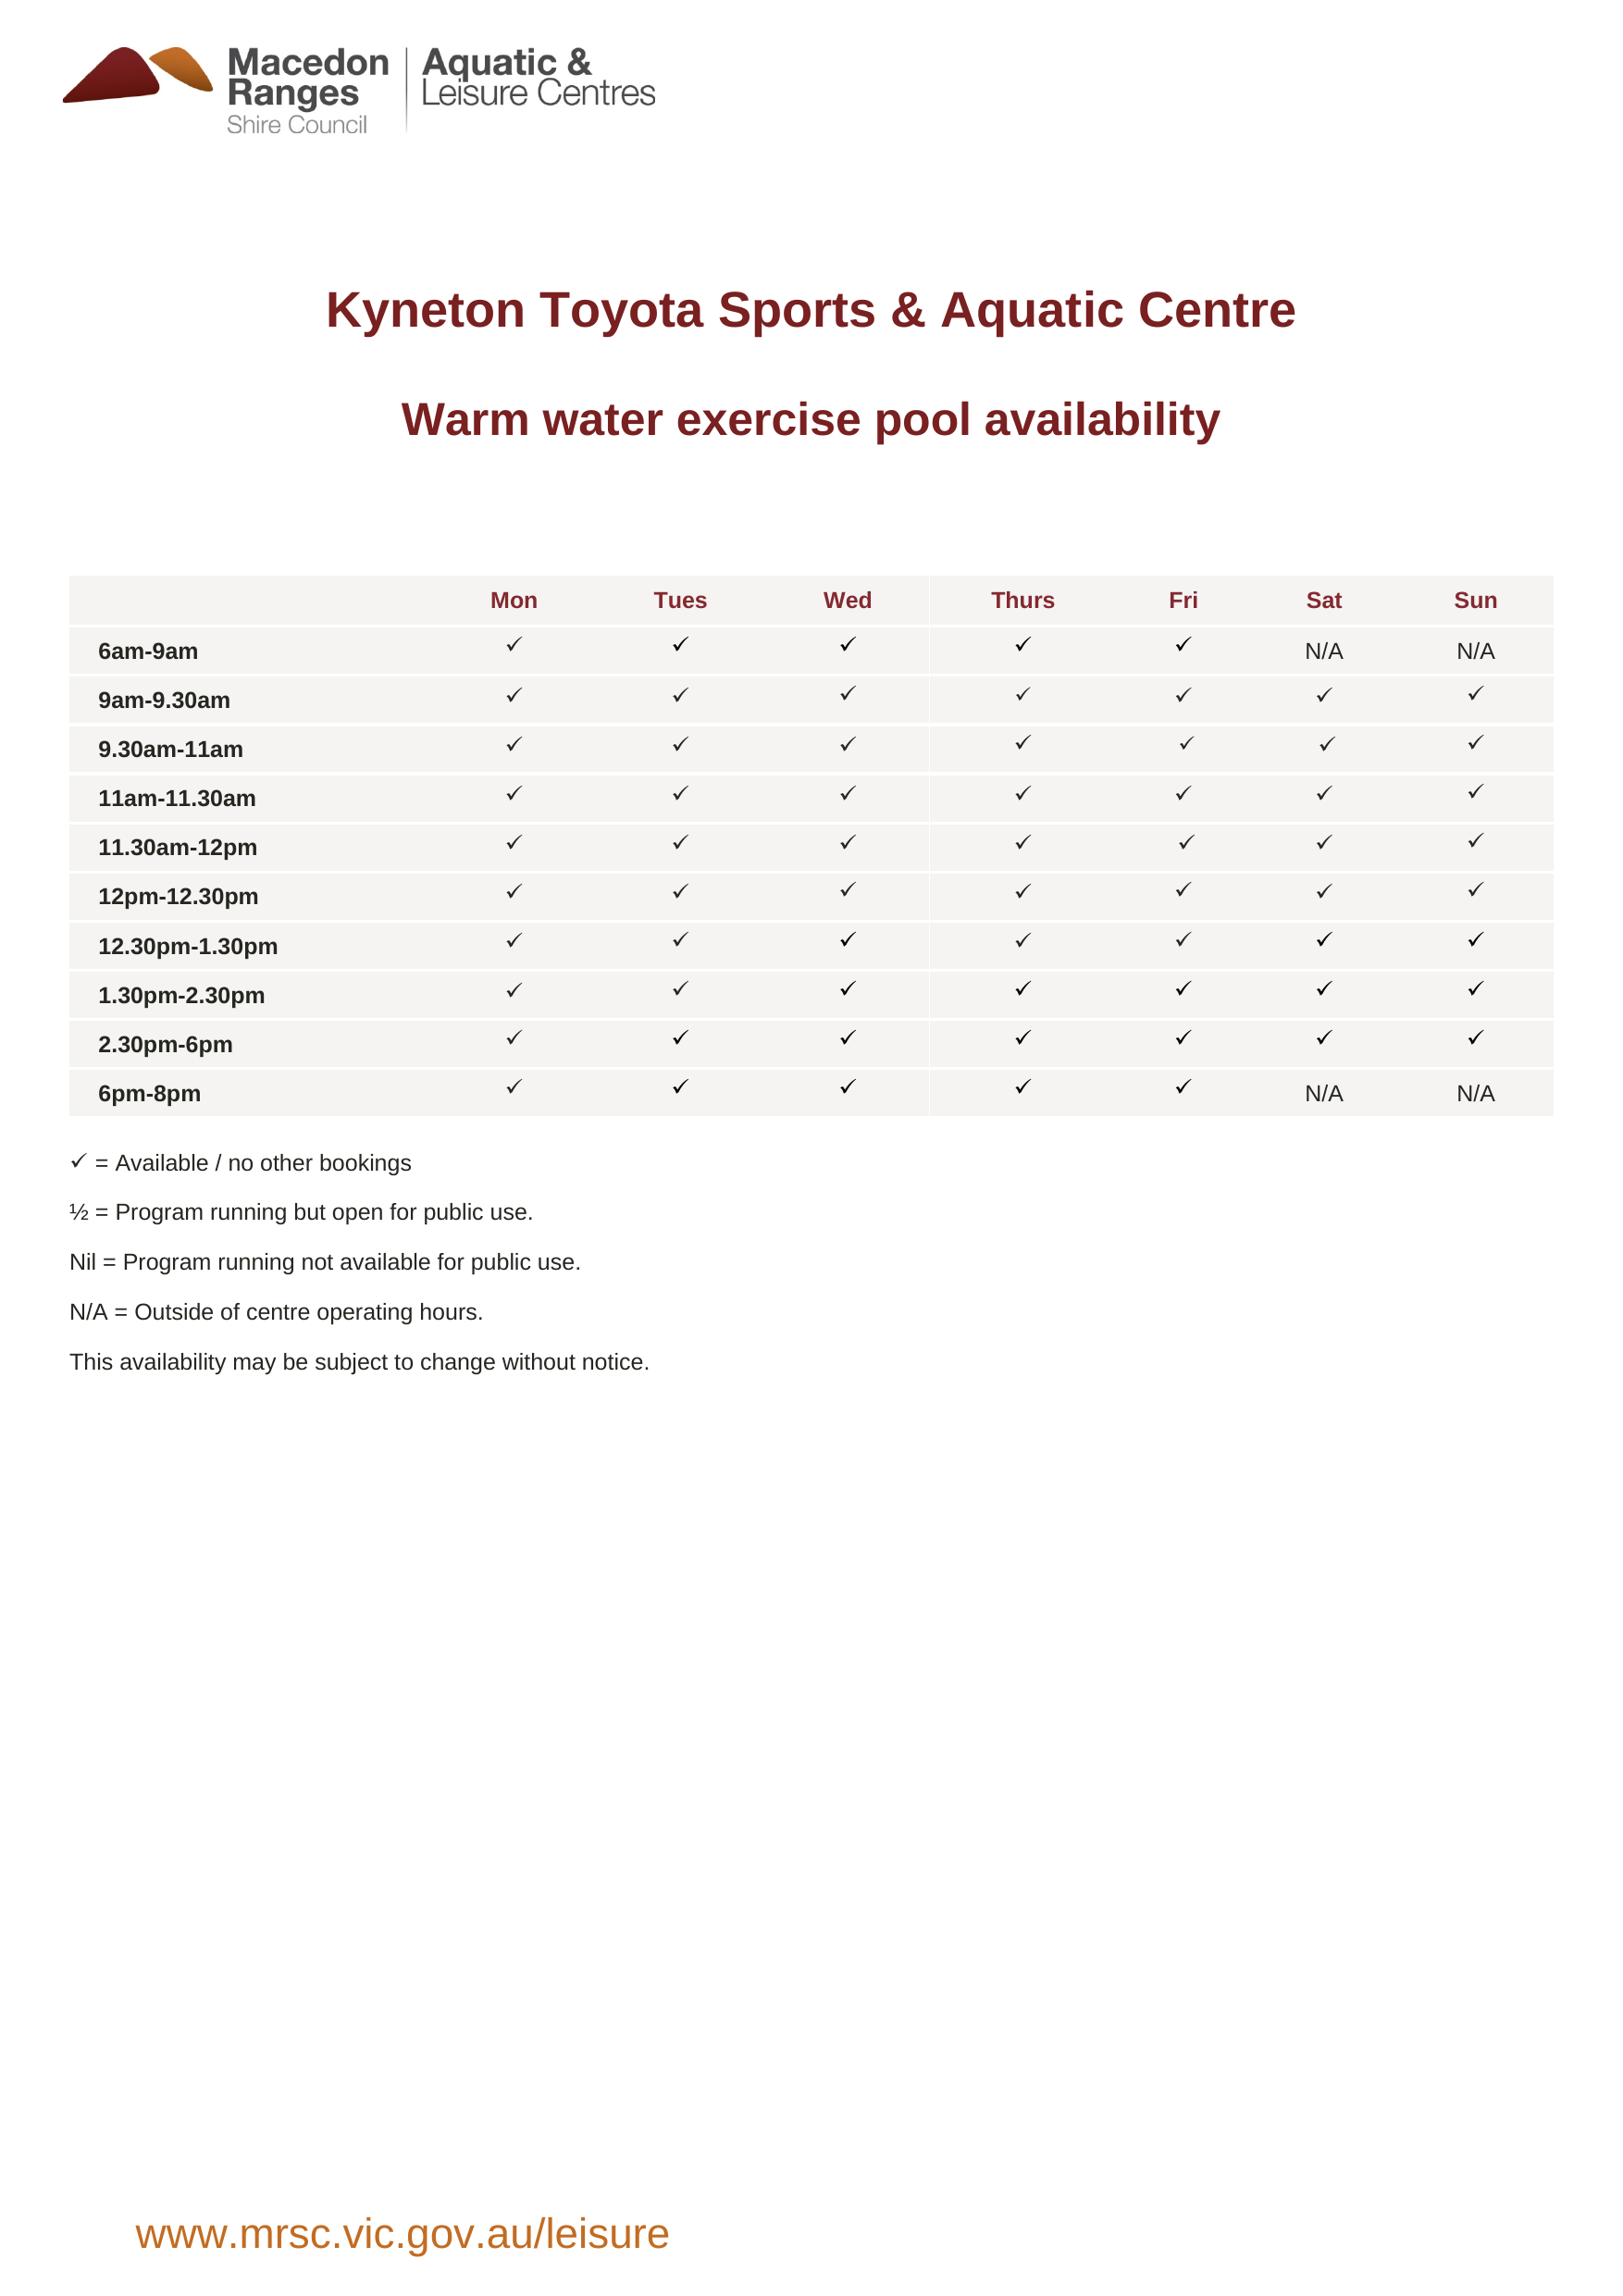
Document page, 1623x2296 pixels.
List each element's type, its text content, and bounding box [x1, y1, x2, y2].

table_cell 12.30pm-1.30pm [69, 923, 433, 969]
table_cell [766, 627, 929, 674]
table_cell [930, 874, 1117, 920]
table_cell [1398, 825, 1554, 871]
table_header Mon [433, 576, 595, 625]
table_cell [1398, 726, 1554, 772]
table_cell [1398, 776, 1554, 822]
table_header Fri [1117, 576, 1250, 625]
table_cell [766, 676, 929, 723]
table_cell [1117, 676, 1250, 723]
table_cell [1250, 874, 1398, 920]
table_cell [1117, 776, 1250, 822]
table_header Sat [1250, 576, 1398, 625]
table_cell N/A [1398, 1070, 1554, 1116]
table_cell [1250, 676, 1398, 723]
table_cell [930, 972, 1117, 1018]
table_header Sun [1398, 576, 1554, 625]
table_header Tues [595, 576, 766, 625]
table_cell [1250, 923, 1398, 969]
table_cell 11.30am-12pm [69, 825, 433, 871]
table_cell [1250, 825, 1398, 871]
table_cell [930, 1070, 1117, 1116]
table_cell [930, 1021, 1117, 1067]
table_cell 2.30pm-6pm [69, 1021, 433, 1067]
table_cell 11am-11.30am [69, 776, 433, 822]
table_cell 1.30pm-2.30pm [69, 972, 433, 1018]
table_cell [1398, 874, 1554, 920]
table_cell [930, 776, 1117, 822]
text Nil = Program running not available for public use. [69, 1248, 1554, 1275]
table_cell 6pm-8pm [69, 1070, 433, 1116]
table_cell [433, 1070, 595, 1116]
table_cell [433, 776, 595, 822]
table_cell [766, 776, 929, 822]
table_cell [1117, 1070, 1250, 1116]
table_cell [1250, 726, 1398, 772]
table_cell [1250, 972, 1398, 1018]
table_cell [766, 825, 929, 871]
table_cell [1117, 627, 1250, 674]
table_cell [595, 627, 766, 674]
table_cell [1117, 923, 1250, 969]
text N/A = Outside of centre operating hours. [69, 1298, 1554, 1325]
table_header Wed [766, 576, 929, 625]
table_cell [930, 676, 1117, 723]
table_cell [433, 825, 595, 871]
table_cell [1250, 776, 1398, 822]
table_cell 9am-9.30am [69, 676, 433, 723]
table_cell [595, 825, 766, 871]
text ½ = Program running but open for public use. [69, 1199, 1554, 1225]
table_cell [766, 923, 929, 969]
table_cell [1117, 825, 1250, 871]
table_cell [595, 676, 766, 723]
table_cell [433, 923, 595, 969]
text Warm water exercise pool availability [69, 392, 1554, 445]
table_cell [1398, 1021, 1554, 1067]
table_cell [433, 726, 595, 772]
table_cell [930, 923, 1117, 969]
table_cell [1250, 1021, 1398, 1067]
table_cell [595, 726, 766, 772]
table_cell N/A [1250, 627, 1398, 674]
table_cell [1398, 972, 1554, 1018]
table_cell [930, 825, 1117, 871]
table_cell 12pm-12.30pm [69, 874, 433, 920]
table_cell [595, 776, 766, 822]
table_cell [766, 1021, 929, 1067]
table_cell [433, 972, 595, 1018]
table_cell [433, 874, 595, 920]
table_cell [1117, 726, 1250, 772]
table_cell [766, 972, 929, 1018]
table_cell [1117, 972, 1250, 1018]
table_cell [1117, 1021, 1250, 1067]
table_cell 9.30am-11am [69, 726, 433, 772]
table_header [69, 576, 433, 625]
table_cell [433, 627, 595, 674]
table_cell [1117, 874, 1250, 920]
table_cell [595, 1070, 766, 1116]
table_cell [766, 1070, 929, 1116]
picture [62, 47, 655, 133]
table_cell N/A [1250, 1070, 1398, 1116]
table_header Thurs [930, 576, 1117, 625]
table_cell 6am-9am [69, 627, 433, 674]
table_cell [433, 1021, 595, 1067]
text = Available / no other bookings [69, 1149, 1554, 1176]
table_cell [595, 1021, 766, 1067]
table_cell N/A [1398, 627, 1554, 674]
table_cell [595, 923, 766, 969]
table_cell [1398, 923, 1554, 969]
text Kyneton Toyota Sports & Aquatic Centre [69, 280, 1554, 338]
table_cell [595, 874, 766, 920]
table_cell [595, 972, 766, 1018]
text This availability may be subject to change without notice. [69, 1348, 1554, 1375]
table_cell [766, 874, 929, 920]
table_cell [930, 627, 1117, 674]
table_cell [766, 726, 929, 772]
table_cell [433, 676, 595, 723]
table_cell [1398, 676, 1554, 723]
table_cell [930, 726, 1117, 772]
